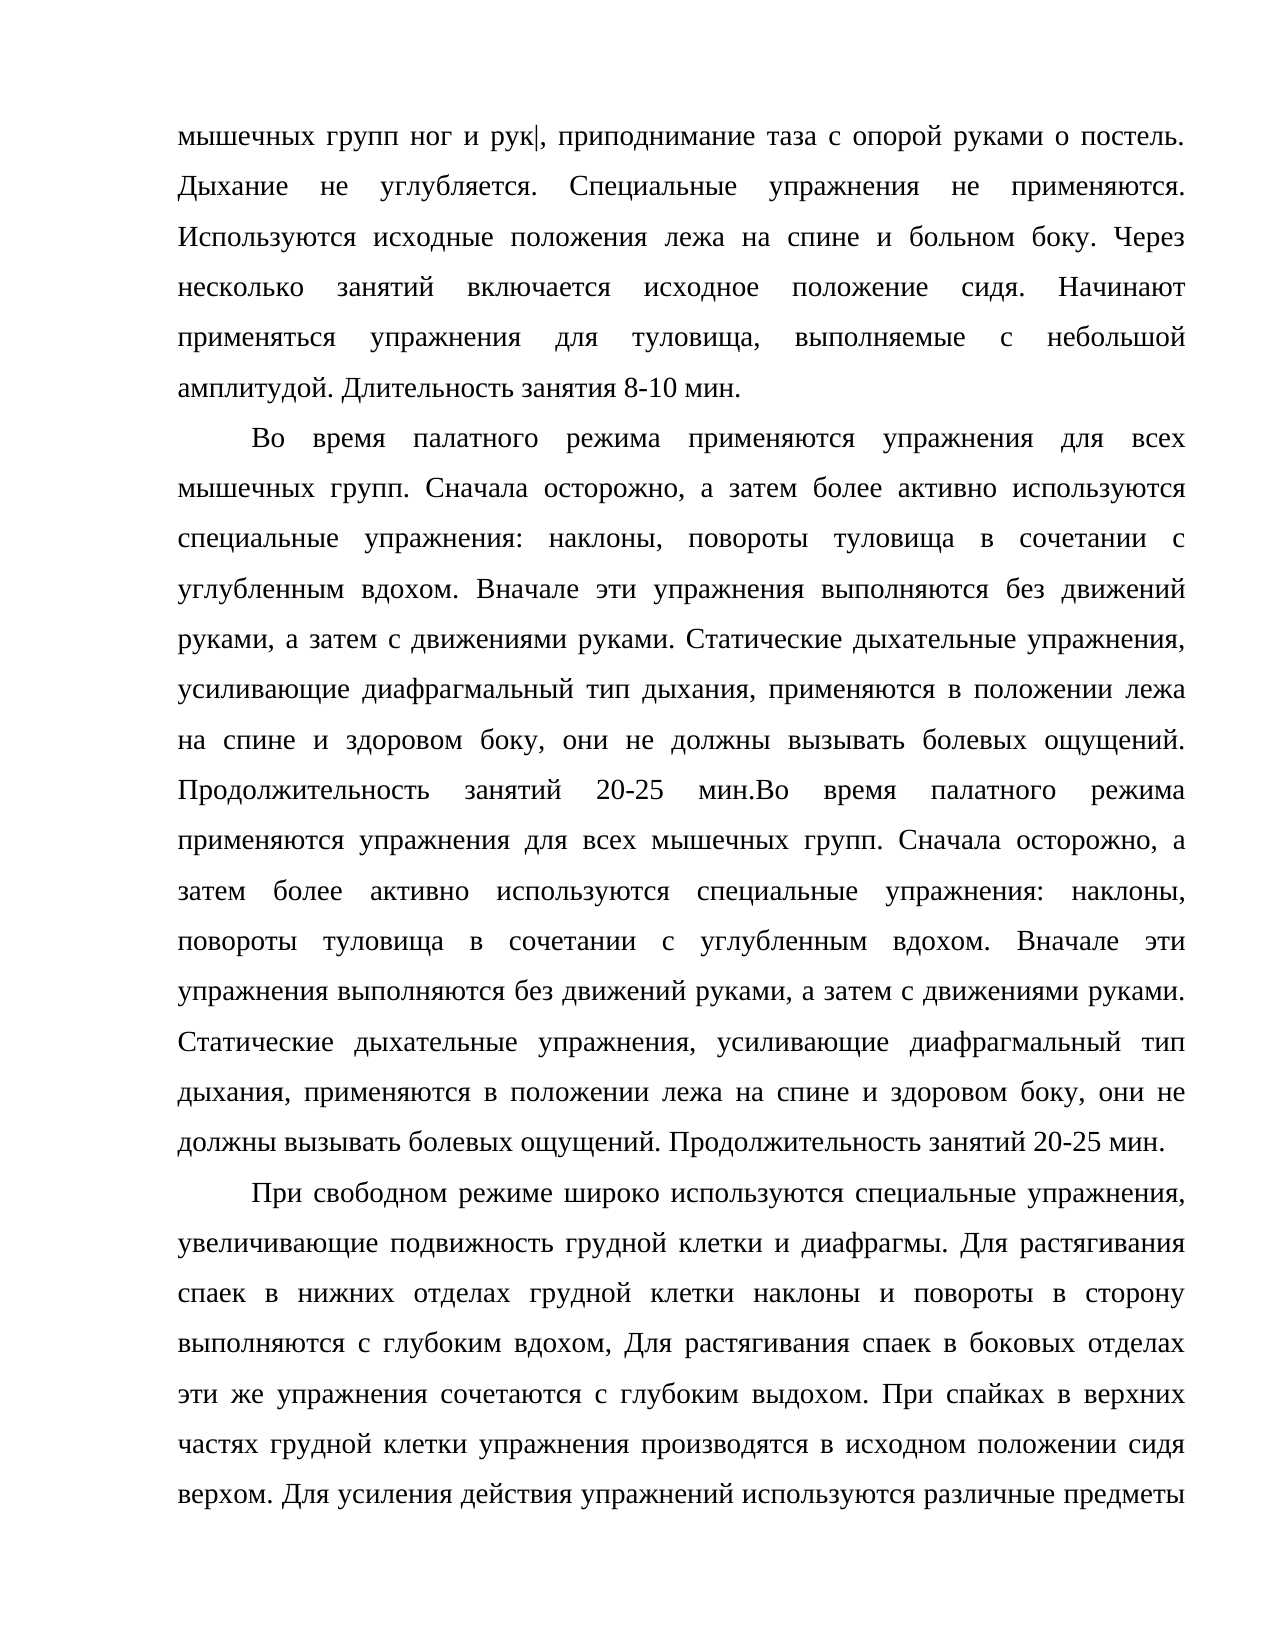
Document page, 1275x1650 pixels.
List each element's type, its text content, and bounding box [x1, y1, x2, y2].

text Во время палатного режима применяются упражнения для всех мышечных групп. Сначала осторожно, а затем более активно используются специальные упражнения: наклоны, повороты туловища в сочетании с углубленным вдохом. Вначале эти упражнения выполняются без движений руками, а затем с движениями руками. Статические дыхательные упражнения, усиливающие диафрагмальный тип дыхания, применяются в положении лежа на спине и здоровом боку, они не должны вызывать болевых ощущений. Продолжительность занятий 20-25 мин.Во время палатного режима применяются упражнения для всех мышечных групп. Сначала осторожно, а затем более активно используются специальные упражнения: наклоны, повороты туловища в сочетании с углубленным вдохом. Вначале эти упражнения выполняются без движений руками, а затем с движениями руками. Статические дыхательные упражнения, усиливающие диафрагмальный тип дыхания, применяются в положении лежа на спине и здоровом боку, они не должны вызывать болевых ощущений. Продолжительность занятий 20-25 мин. [177, 420, 1186, 1158]
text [177, 1175, 1186, 1510]
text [177, 118, 1186, 403]
